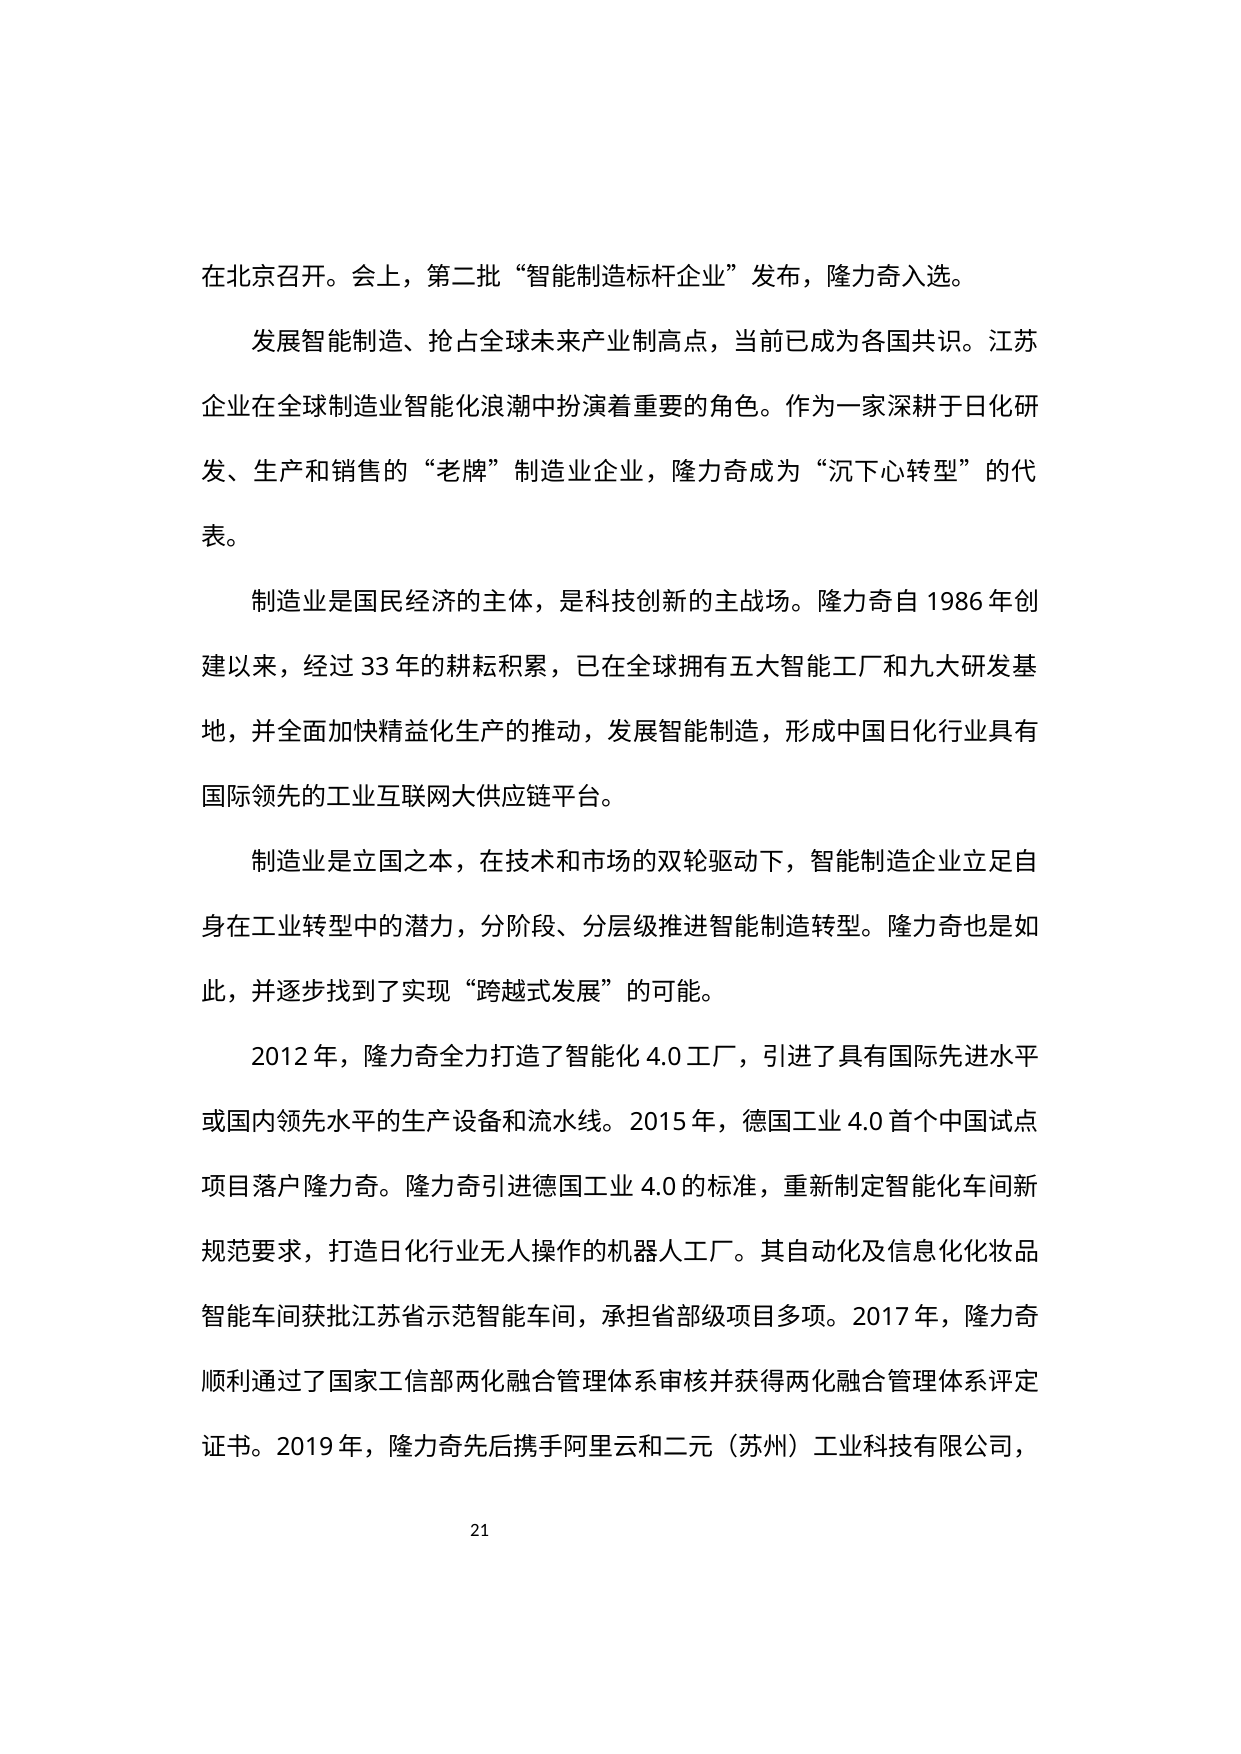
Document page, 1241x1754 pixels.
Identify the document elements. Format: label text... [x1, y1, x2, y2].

text 制造业是立国之本，在技术和市场的双轮驱动下，智能制造企业立足自身在工业转型中的潜力，分阶段、分层级推进智能制造转型。隆力奇也是如此，并逐步找到了实现“跨越式发展”的可能。 [201, 827, 1039, 1022]
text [201, 1022, 1039, 1477]
text 制造业是国民经济的主体，是科技创新的主战场。隆力奇自1986年创建以来，经过33年的耕耘积累，已在全球拥有五大智能工厂和九大研发基地，并全面加快精益化生产的推动，发展智能制造，形成中国日化行业具有国际领先的工业互联网大供应链平台。 [201, 567, 1039, 827]
text 发展智能制造、抢占全球未来产业制高点，当前已成为各国共识。江苏企业在全球制造业智能化浪潮中扮演着重要的角色。作为一家深耕于日化研发、生产和销售的“老牌”制造业企业，隆力奇成为“沉下心转型”的代表。 [201, 307, 1039, 567]
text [201, 242, 1039, 307]
